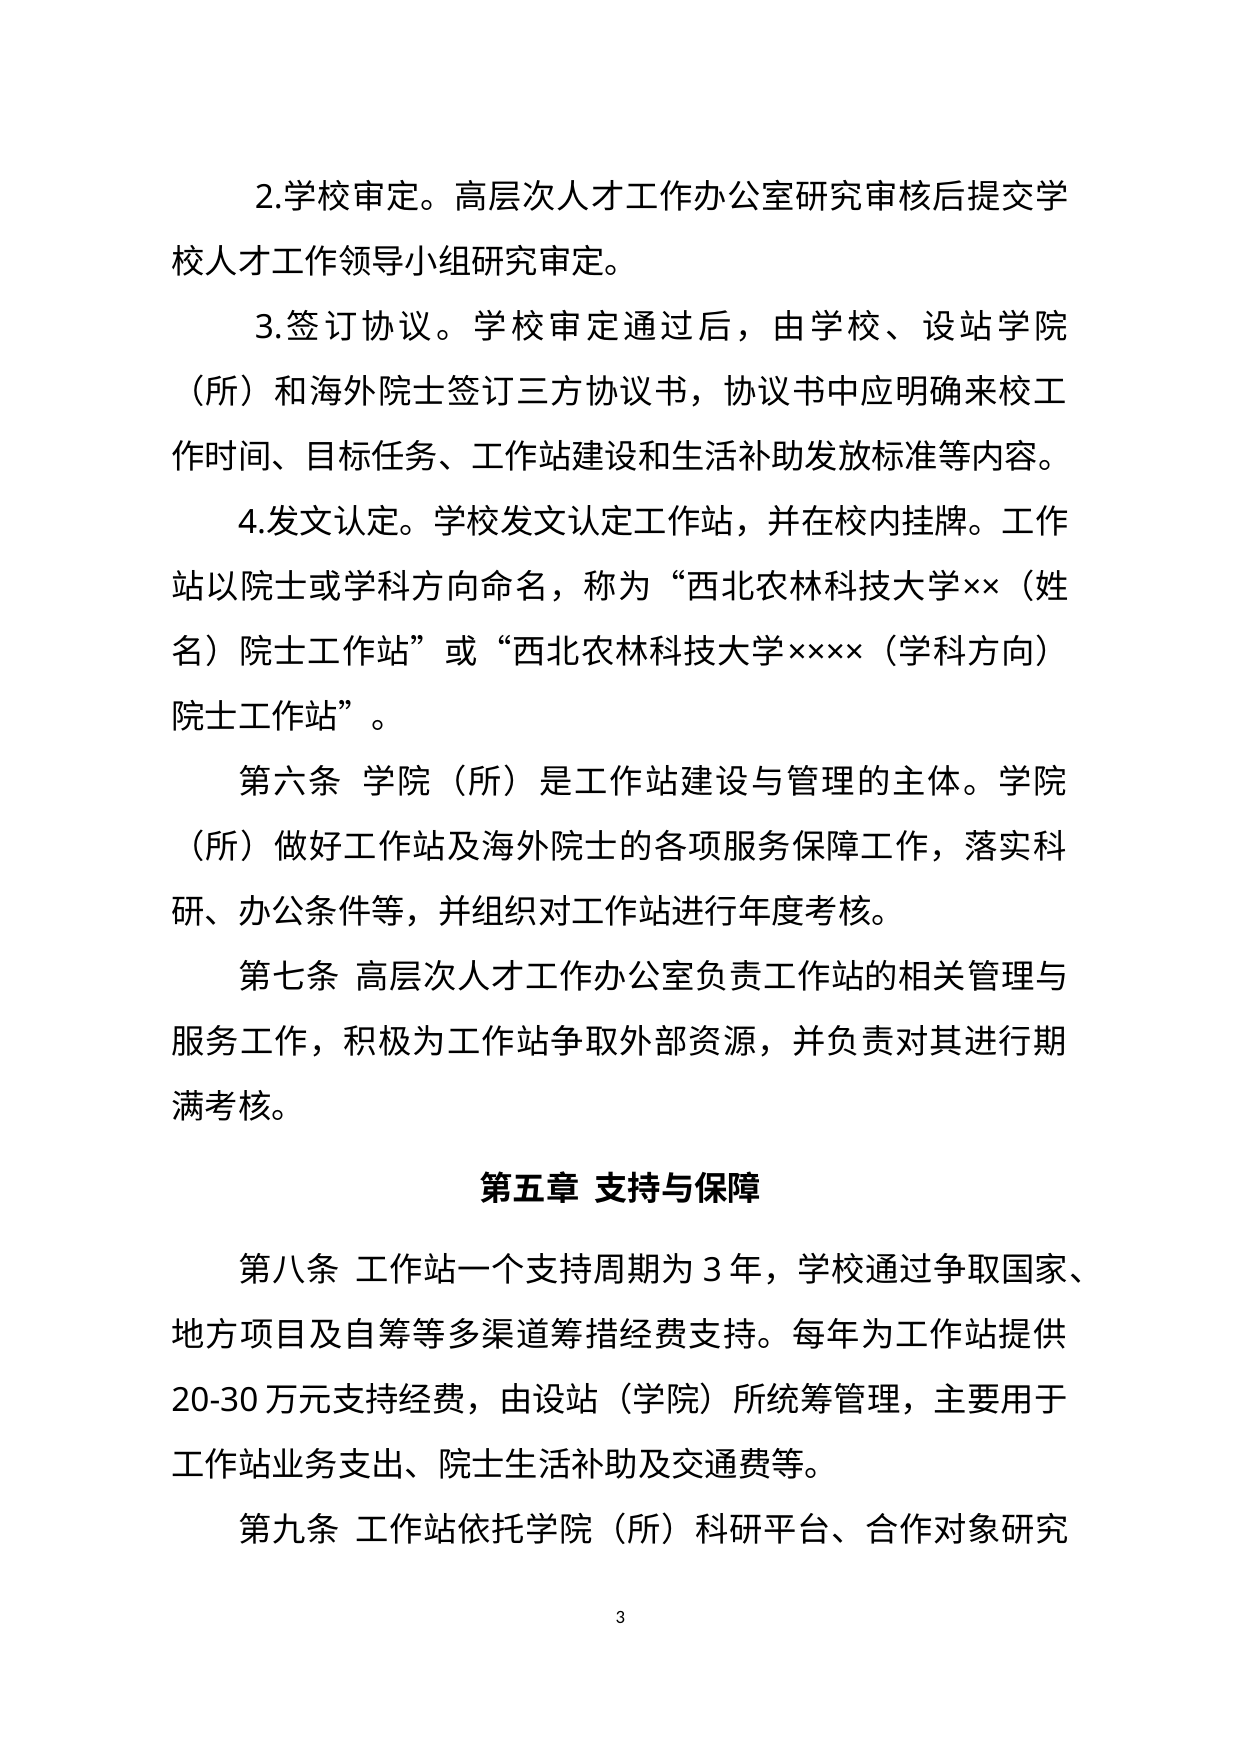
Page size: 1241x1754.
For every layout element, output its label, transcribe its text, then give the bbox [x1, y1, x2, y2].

text 2.学校审定。高层次人才工作办公室研究审核后提交学校人才工作领导小组研究审定。 [171, 162, 1069, 292]
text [171, 1494, 1069, 1559]
text 3.签订协议。学校审定通过后，由学校、设站学院（所）和海外院士签订三方协议书，协议书中应明确来校工作时间、目标任务、工作站建设和生活补助发放标准等内容。 [171, 292, 1069, 487]
text 第八条 工作站一个支持周期为3年，学校通过争取国家、地方项目及自筹等多渠道筹措经费支持。每年为工作站提供20-30万元支持经费，由设站（学院）所统筹管理，主要用于工作站业务支出、院士生活补助及交通费等。 [171, 1234, 1069, 1494]
text 第五章 支持与保障 [171, 1153, 1069, 1218]
text 4.发文认定。学校发文认定工作站，并在校内挂牌。工作站以院士或学科方向命名，称为“西北农林科技大学××（姓名）院士工作站”或“西北农林科技大学××××（学科方向）院士工作站”。 [171, 487, 1069, 747]
text 第七条 高层次人才工作办公室负责工作站的相关管理与服务工作，积极为工作站争取外部资源，并负责对其进行期满考核。 [171, 942, 1069, 1137]
text 第六条 学院（所）是工作站建设与管理的主体。学院（所）做好工作站及海外院士的各项服务保障工作，落实科研、办公条件等，并组织对工作站进行年度考核。 [171, 747, 1069, 942]
